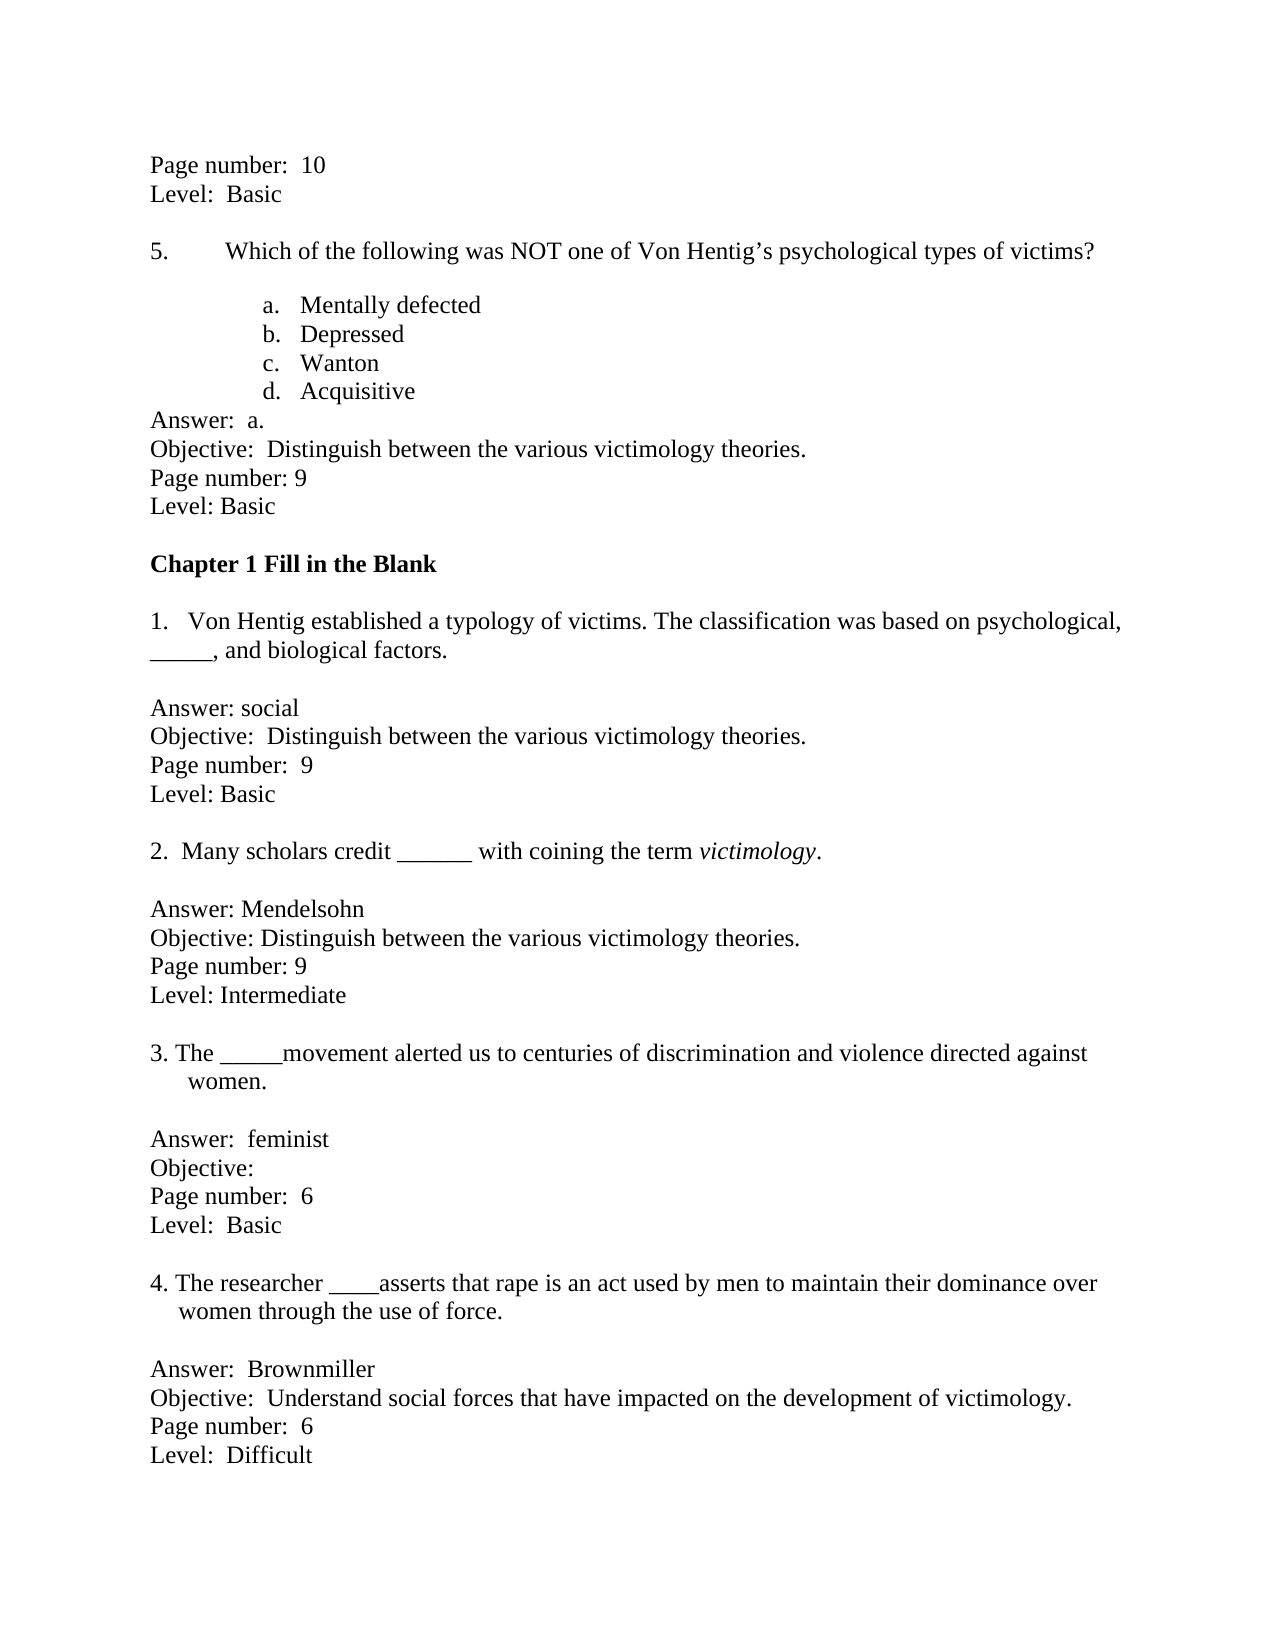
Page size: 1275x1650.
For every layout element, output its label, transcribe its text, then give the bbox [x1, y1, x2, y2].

text Level: Difficult [150, 1440, 1125, 1469]
text Answer: a. [150, 405, 1125, 434]
list Wanton [262, 348, 1125, 376]
list Acquisitive [262, 376, 1125, 405]
text Objective: Distinguish between the various victimology theories. [150, 721, 1125, 750]
text Page number: 10 [150, 150, 1125, 179]
list Mentally defected [262, 290, 1125, 319]
text Answer: Brownmiller [150, 1354, 1125, 1383]
text Answer: feminist [150, 1124, 1125, 1153]
text 3. The _____movement alerted us to centuries of discrimination and violence directed against women. [150, 1038, 1125, 1095]
text Level: Basic [150, 1210, 1125, 1239]
list Depressed [262, 319, 1125, 348]
text Level: Basic [150, 491, 1125, 520]
text Level: Basic [150, 179, 1125, 207]
text Objective: Understand social forces that have impacted on the development of victimology. [150, 1383, 1125, 1411]
text Chapter 1 Fill in the Blank [150, 549, 1125, 578]
text 4. The researcher ____asserts that rape is an act used by men to maintain their dominance over women through the use of force. [150, 1268, 1125, 1325]
text Level: Intermediate [150, 980, 1125, 1009]
text Page number: 9 [150, 463, 1125, 491]
text Level: Basic [150, 779, 1125, 808]
text 2. Many scholars credit ______ with coining the term victimology. [150, 836, 1125, 865]
list Which of the following was NOT one of Von Hentig’s psychological types of victims? [150, 236, 1125, 265]
text Page number: 9 [150, 951, 1125, 980]
text Answer: Mendelsohn [150, 894, 1125, 923]
text Objective: Distinguish between the various victimology theories. [150, 434, 1125, 463]
text Page number: 6 [150, 1181, 1125, 1210]
text Answer: social [150, 693, 1125, 721]
text Objective: [150, 1153, 1125, 1181]
text 1. Von Hentig established a typology of victims. The classification was based on psychological, _____, and biological factors. [150, 606, 1125, 664]
text Objective: Distinguish between the various victimology theories. [150, 923, 1125, 951]
text Page number: 9 [150, 750, 1125, 779]
text Page number: 6 [150, 1411, 1125, 1440]
